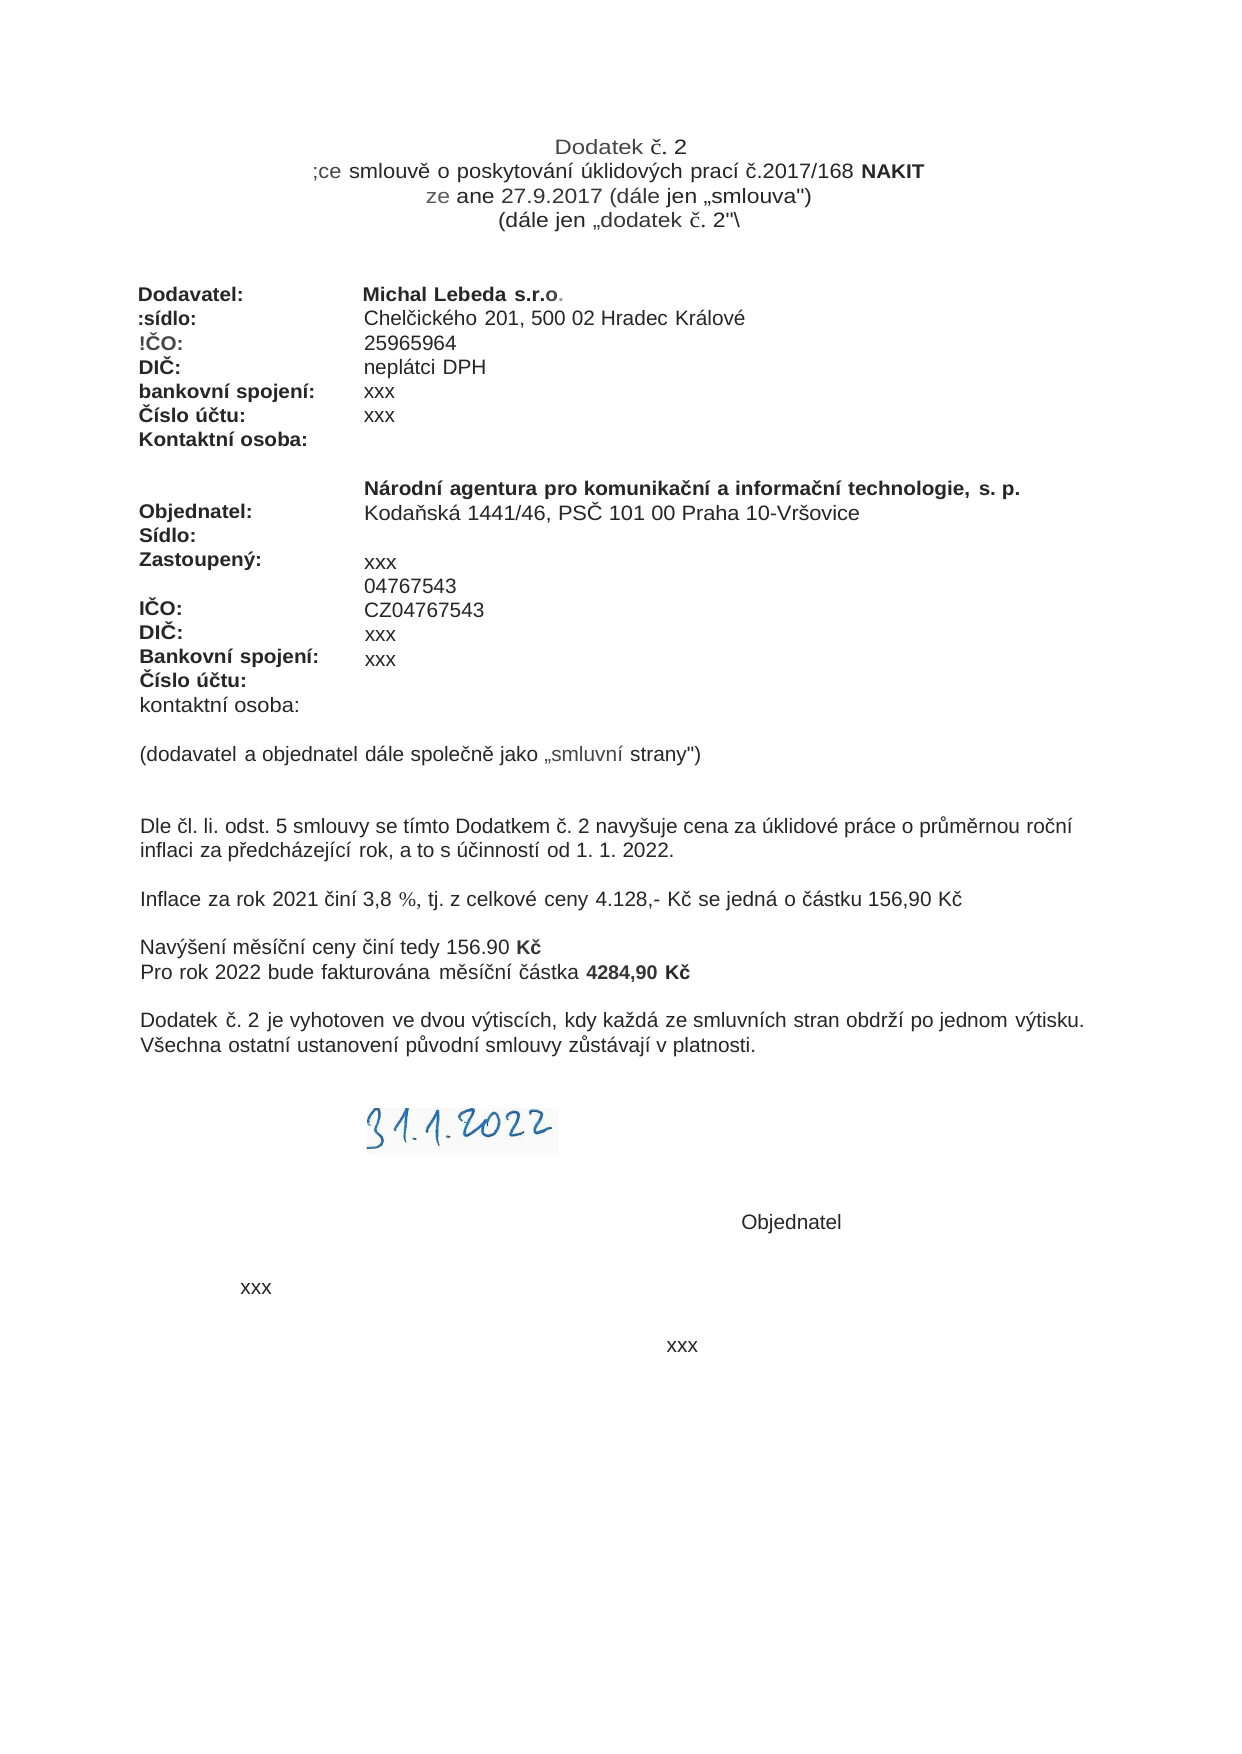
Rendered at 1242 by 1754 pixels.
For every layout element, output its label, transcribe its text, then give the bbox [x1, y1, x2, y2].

text xxx [364, 622, 872, 646]
text Chelčického 201, 500 02 Hradec Králové [363, 306, 1112, 330]
text Národní agentura pro komunikační a informační technologie, s. p. [364, 477, 1112, 500]
text Objednatel [666, 1210, 848, 1234]
picture [366, 1108, 559, 1155]
text :sídlo: [137, 307, 325, 330]
text CZ04767543 [364, 598, 1112, 622]
text IČO: [139, 596, 325, 619]
text Dle čl. li. odst. 5 smlouvy se tímto Dodatkem č. 2 navyšuje cena za úklidové práce o průměrnou roční inflaci za předcházející rok, a to s účinností od 1. 1. 2022. [140, 814, 1112, 862]
text xxx [363, 403, 1112, 427]
text Michal Lebeda s.r.o. [362, 283, 1112, 306]
text Dodatek č. 2 je vyhotoven ve dvou výtiscích, kdy každá ze smluvních stran obdrží po jednom výtisku. Všechna ostatní ustanovení původní smlouvy zůstávají v platnosti. [140, 1008, 1112, 1056]
text ;ce smlouvě o poskytování úklidových prací č.2017/168 NAKIT [310, 159, 927, 183]
text Pro rok 2022 bude fakturována měsíční částka 4284,90 Kč [140, 964, 1112, 983]
text xxx [364, 550, 1112, 574]
text Dodavatel: [138, 283, 325, 306]
text xxx [666, 1333, 915, 1357]
text bankovní spojení: Číslo účtu: Kontaktní osoba: [138, 379, 318, 450]
text !ČO: [138, 331, 325, 354]
text Inflace za rok 2021 činí 3,8 %, tj. z celkové ceny 4.128,- Kč se jedná o částku 156,90 Kč Navýšení měsíční ceny činí tedy 156.90 Kč [139, 867, 1046, 964]
text Objednatel: Sídlo: Zastoupený: [139, 500, 264, 571]
text ze ane 27.9.2017 (dále jen „smlouva") (dále jen „dodatek č. 2"\ [425, 185, 813, 232]
text DIČ: [139, 621, 325, 644]
text (dodavatel a objednatel dále společně jako „smluvní strany") [139, 742, 1112, 766]
text neplátci DPH xxx [363, 355, 518, 403]
text DIČ: [138, 356, 325, 379]
text 04767543 [364, 574, 1013, 598]
text 25965964 [364, 331, 1112, 354]
text Dodatek č. 2 [310, 134, 931, 159]
text xxx [239, 1275, 377, 1299]
text Bankovní spojení: Číslo účtu: kontaktní osoba: [139, 645, 321, 716]
text Kodaňská 1441/46, PSČ 101 00 Praha 10-Vršovice [364, 501, 1112, 524]
text xxx [364, 646, 1112, 670]
